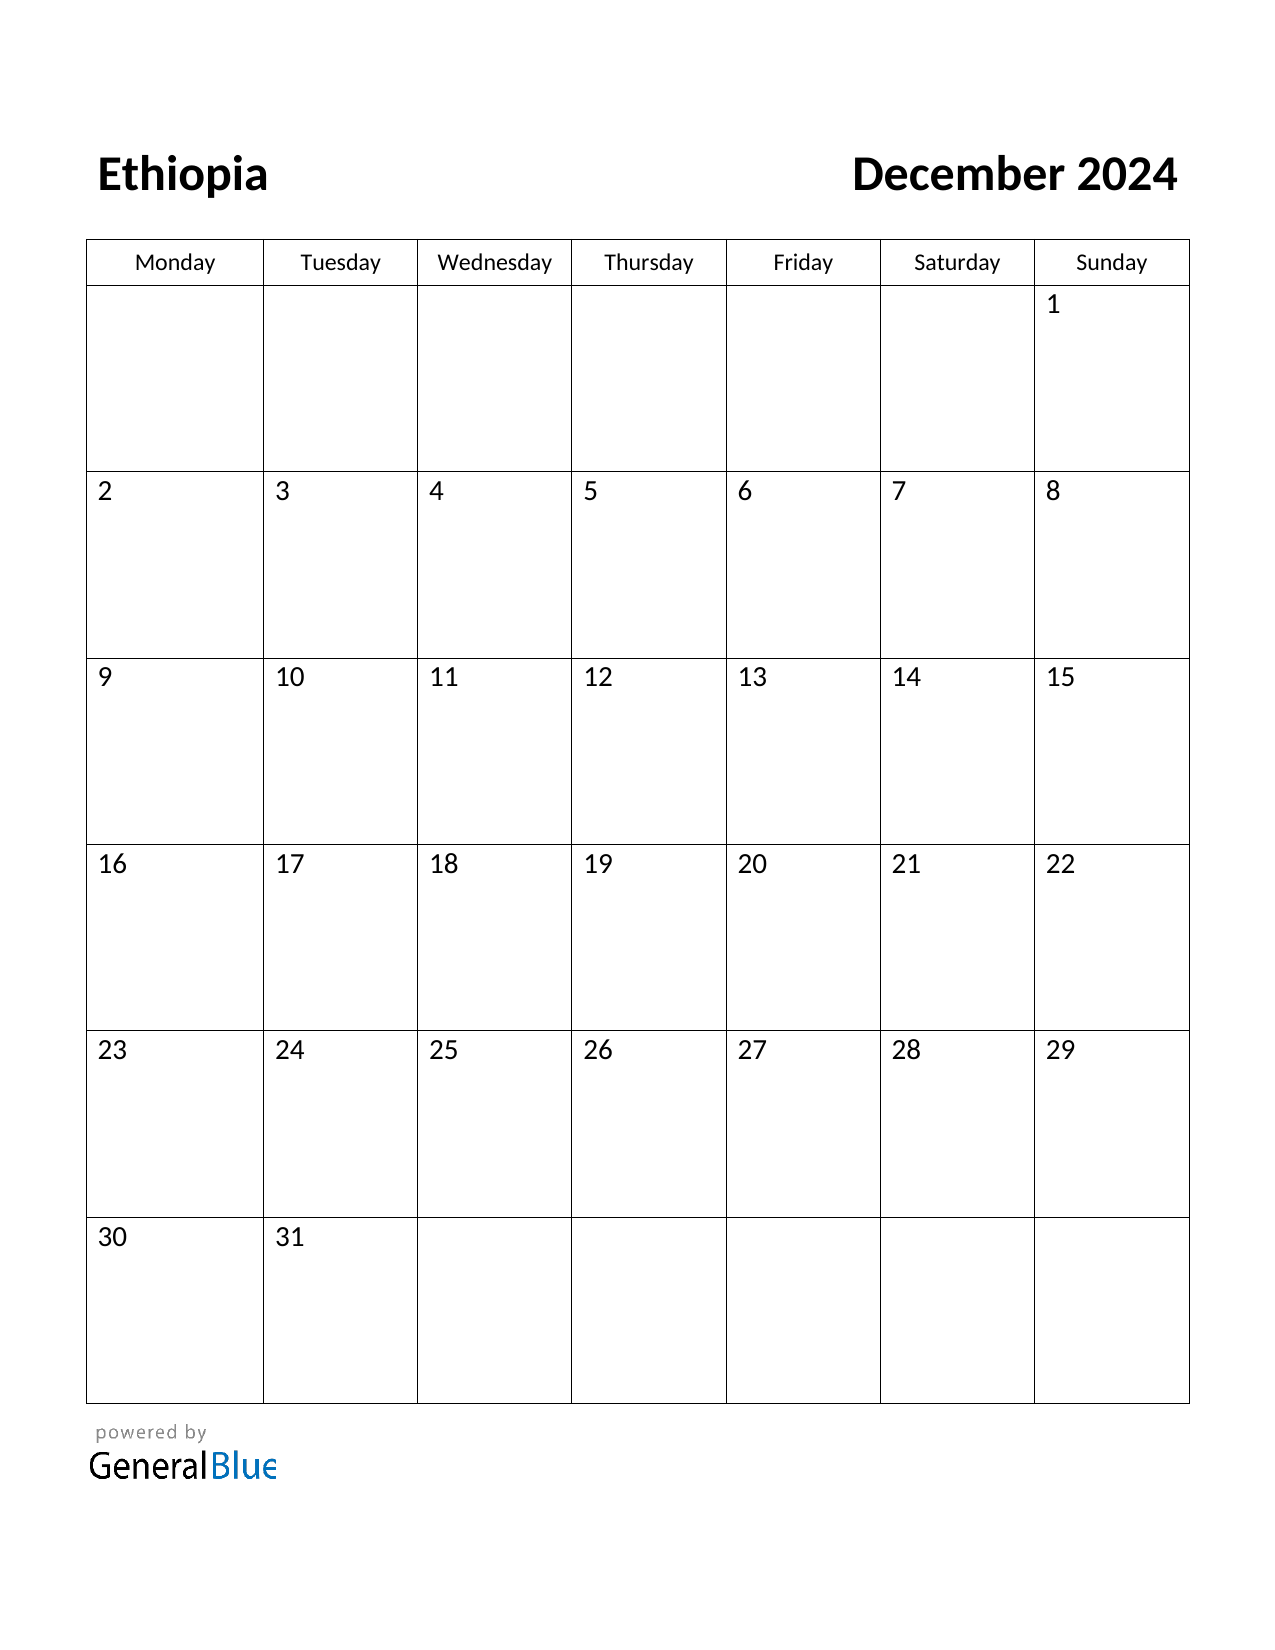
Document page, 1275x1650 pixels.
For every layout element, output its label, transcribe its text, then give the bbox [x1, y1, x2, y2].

table_cell [264, 286, 417, 318]
table_cell [881, 1064, 1034, 1217]
table_cell Saturday [881, 240, 1034, 284]
table_cell 20 [727, 845, 880, 877]
table_cell [727, 1064, 880, 1217]
table_cell [418, 878, 571, 1030]
table_cell [881, 1218, 1034, 1250]
table_cell [264, 691, 417, 844]
table_cell [727, 1250, 880, 1403]
table_cell 15 [1035, 659, 1189, 691]
table_cell 13 [727, 659, 880, 691]
table_cell 29 [1035, 1031, 1189, 1064]
table_cell [264, 878, 417, 1030]
table_cell [881, 286, 1034, 318]
table_cell [418, 1250, 571, 1403]
table_cell [572, 1218, 726, 1250]
table_cell 5 [572, 472, 726, 504]
table_cell [881, 878, 1034, 1030]
table_cell 2 [87, 472, 263, 504]
table_cell [572, 878, 726, 1030]
table_cell [727, 878, 880, 1030]
table_cell 7 [881, 472, 1034, 504]
table_cell [727, 691, 880, 844]
table_cell 31 [264, 1218, 417, 1250]
table_cell [727, 1218, 880, 1250]
table_cell [418, 1218, 571, 1250]
table_cell 26 [572, 1031, 726, 1064]
table_cell [86, 1404, 1189, 1502]
table_cell 14 [881, 659, 1034, 691]
table_cell [881, 318, 1034, 471]
table_cell 28 [881, 1031, 1034, 1064]
table_cell [87, 318, 263, 471]
table_cell 12 [572, 659, 726, 691]
table_cell Friday [727, 240, 880, 284]
table_cell 1 [1035, 286, 1189, 318]
table_cell [87, 286, 263, 318]
table_cell [1035, 1064, 1189, 1217]
table_cell [264, 1250, 417, 1403]
table_cell [881, 505, 1034, 657]
table_cell [87, 878, 263, 1030]
table_cell [572, 286, 726, 318]
table_cell 27 [727, 1031, 880, 1064]
table_cell [1035, 1250, 1189, 1403]
picture [88, 1421, 276, 1484]
table_cell [418, 318, 571, 471]
table_cell 6 [727, 472, 880, 504]
table_cell 11 [418, 659, 571, 691]
table_cell 10 [264, 659, 417, 691]
table_cell [264, 1064, 417, 1217]
table_cell 30 [87, 1218, 263, 1250]
table_cell Wednesday [418, 240, 571, 284]
table_cell 24 [264, 1031, 417, 1064]
table_cell 21 [881, 845, 1034, 877]
table_cell [1035, 1218, 1189, 1250]
table_cell 19 [572, 845, 726, 877]
table_cell 22 [1035, 845, 1189, 877]
table_cell [418, 286, 571, 318]
table_cell Tuesday [264, 240, 417, 284]
table_cell [418, 1064, 571, 1217]
table_cell [87, 691, 263, 844]
table_cell 4 [418, 472, 571, 504]
table_cell [1035, 318, 1189, 471]
table_cell Sunday [1035, 240, 1189, 284]
table_cell 17 [264, 845, 417, 877]
table_cell [572, 318, 726, 471]
table_cell [572, 691, 726, 844]
table_cell [881, 691, 1034, 844]
table_header Ethiopia [86, 105, 572, 239]
table_header December 2024 [572, 105, 1189, 239]
table_cell [572, 1250, 726, 1403]
table_cell Monday [87, 240, 263, 284]
table_cell Thursday [572, 240, 726, 284]
table_cell [1035, 505, 1189, 657]
table_cell 25 [418, 1031, 571, 1064]
table_cell 3 [264, 472, 417, 504]
table_cell [727, 318, 880, 471]
table_cell [572, 505, 726, 657]
table_cell 18 [418, 845, 571, 877]
table_cell [418, 691, 571, 844]
table_cell 9 [87, 659, 263, 691]
table_cell [87, 1064, 263, 1217]
table_cell [264, 505, 417, 657]
table_cell 16 [87, 845, 263, 877]
table_cell [1035, 878, 1189, 1030]
table_cell [727, 286, 880, 318]
table_cell [264, 318, 417, 471]
table_cell [87, 505, 263, 657]
table_cell 23 [87, 1031, 263, 1064]
table_cell [881, 1250, 1034, 1403]
table_cell [1035, 691, 1189, 844]
table_cell [418, 505, 571, 657]
table_cell [572, 1064, 726, 1217]
table_cell 8 [1035, 472, 1189, 504]
table_cell [727, 505, 880, 657]
table_cell [87, 1250, 263, 1403]
